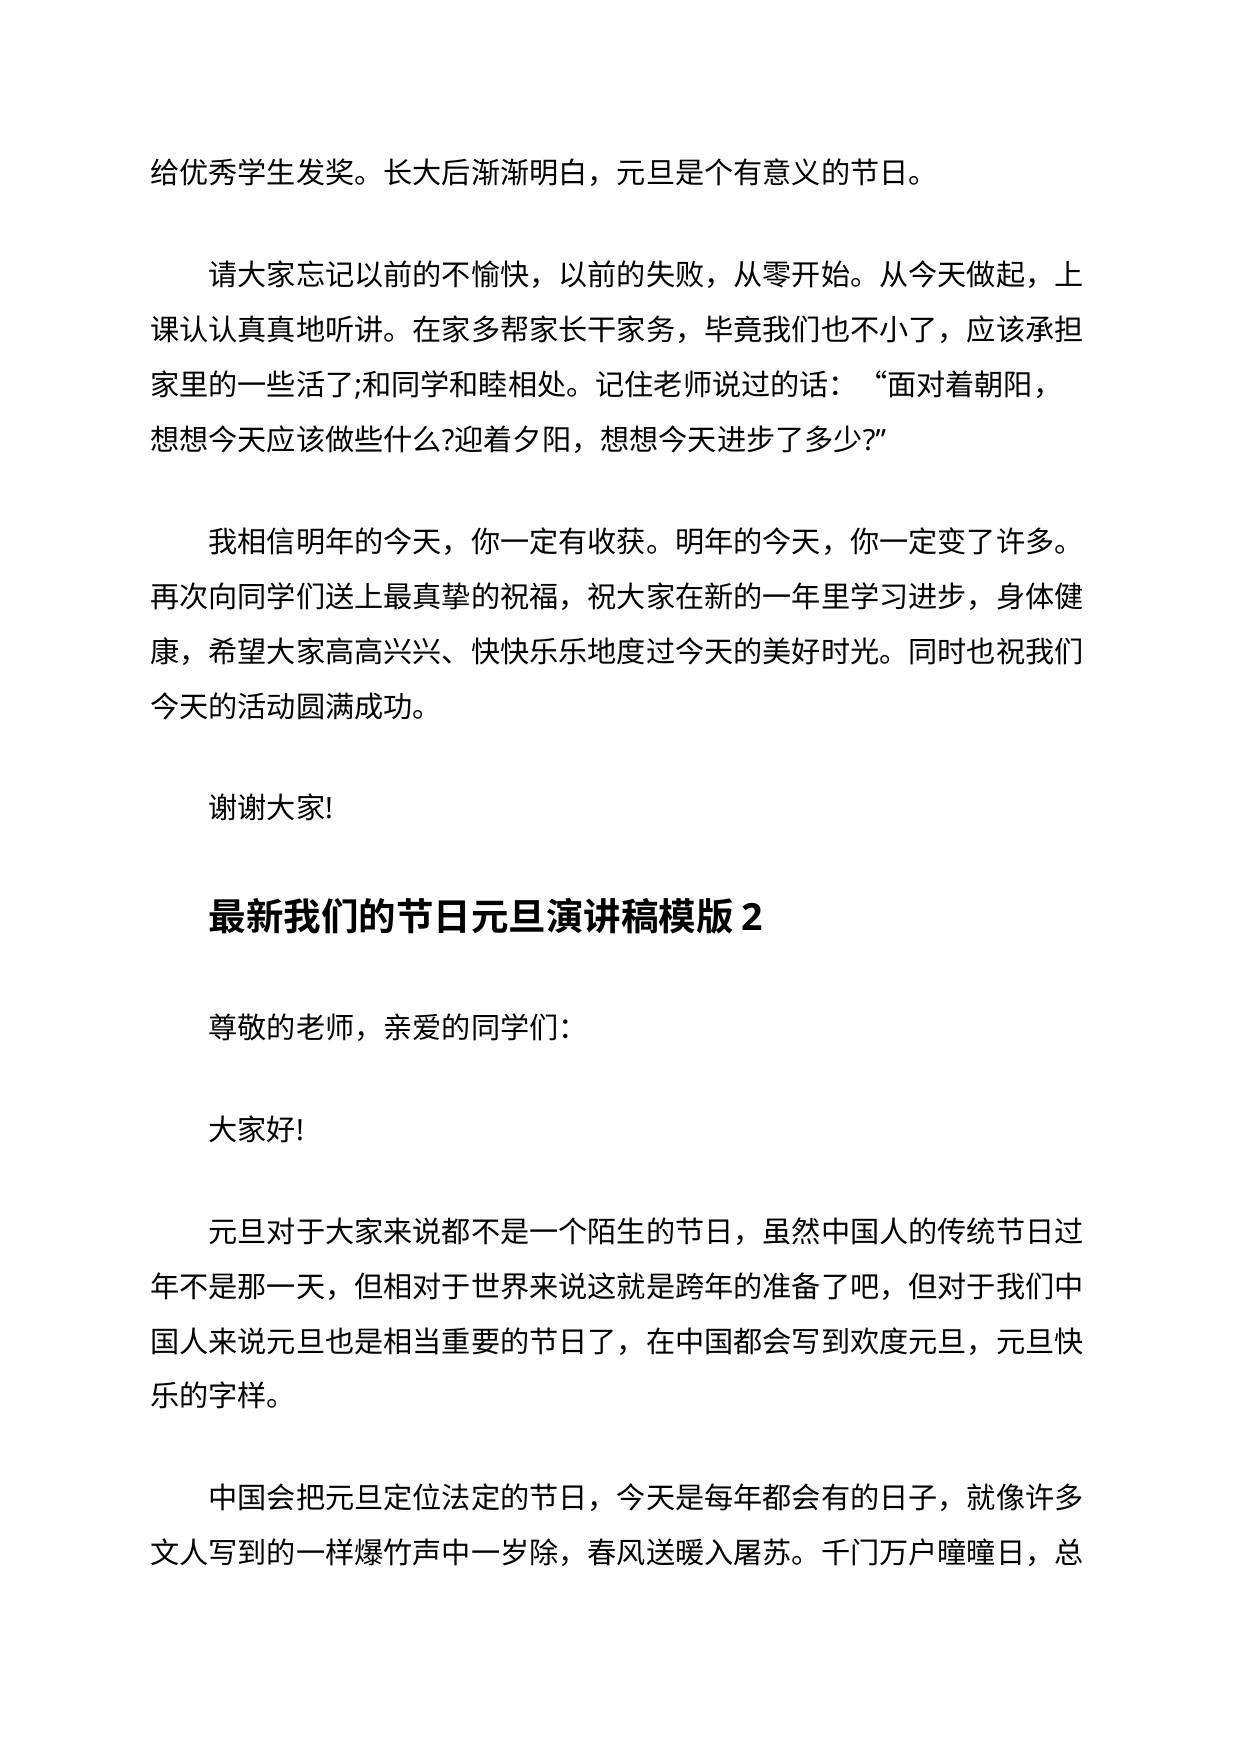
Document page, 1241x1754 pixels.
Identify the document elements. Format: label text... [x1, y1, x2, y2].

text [150, 1475, 1090, 1572]
text 尊敬的老师，亲爱的同学们： [150, 1004, 1090, 1047]
text 我相信明年的今天，你一定有收获。明年的今天，你一定变了许多。再次向同学们送上最真挚的祝福，祝大家在新的一年里学习进步，身体健康，希望大家高高兴兴、快快乐乐地度过今天的美好时光。同时也祝我们今天的活动圆满成功。 [150, 518, 1090, 726]
text 最新我们的节日元旦演讲稿模版2 [150, 887, 1090, 941]
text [150, 150, 1090, 192]
text 大家好! [150, 1106, 1090, 1149]
text 元旦对于大家来说都不是一个陌生的节日，虽然中国人的传统节日过年不是那一天，但相对于世界来说这就是跨年的准备了吧，但对于我们中国人来说元旦也是相当重要的节日了，在中国都会写到欢度元旦，元旦快乐的字样。 [150, 1208, 1090, 1415]
text 谢谢大家! [150, 785, 1090, 827]
text 请大家忘记以前的不愉快，以前的失败，从零开始。从今天做起，上课认认真真地听讲。在家多帮家长干家务，毕竟我们也不小了，应该承担家里的一些活了;和同学和睦相处。记住老师说过的话：“面对着朝阳，想想今天应该做些什么?迎着夕阳，想想今天进步了多少?” [150, 252, 1090, 459]
